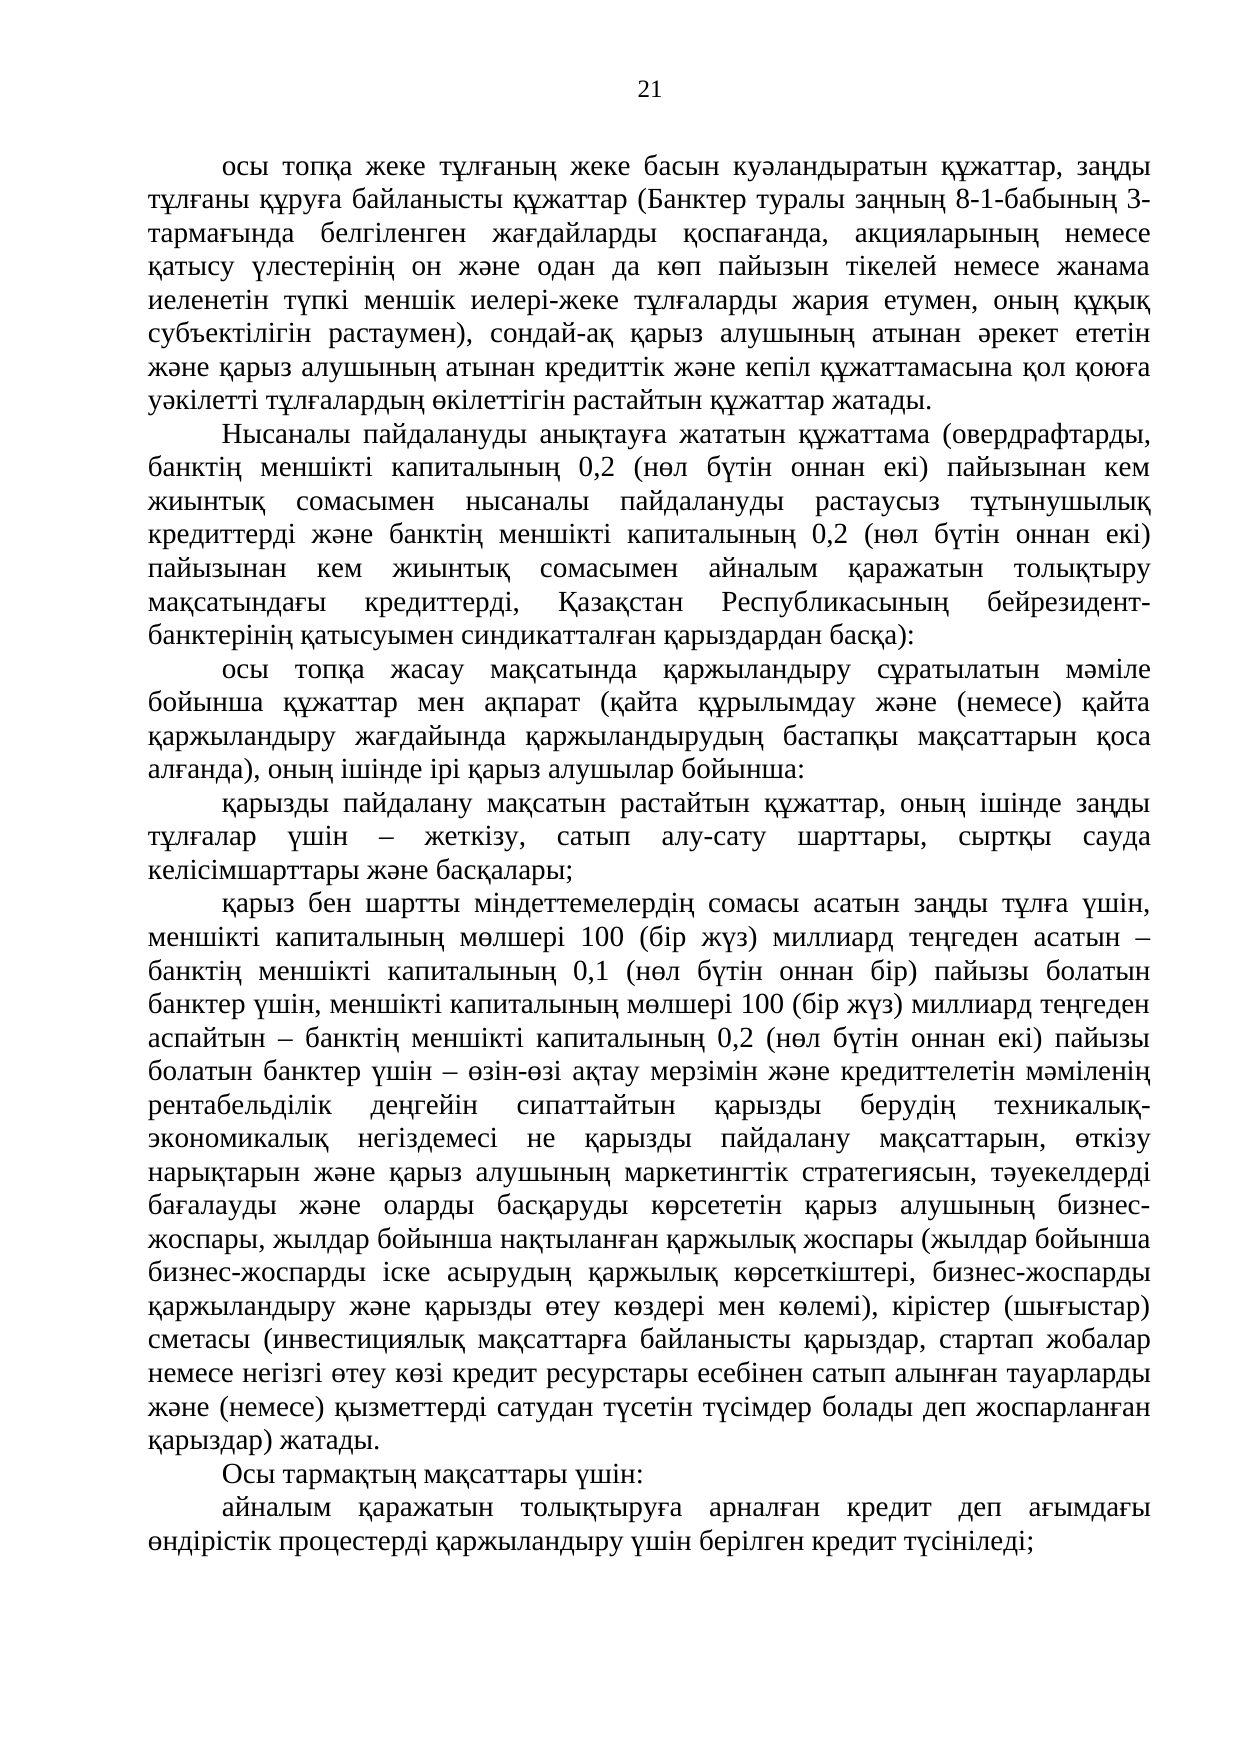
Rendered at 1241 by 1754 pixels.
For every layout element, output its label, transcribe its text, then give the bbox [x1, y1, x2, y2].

text қарыз бен шартты міндеттемелердің сомасы асатын заңды тұлға үшін, меншікті капиталының мөлшері 100 (бір жүз) миллиард теңгеден асатын – банктің меншікті капиталының 0,1 (нөл бүтін оннан бір) пайызы болатын банктер үшін, меншікті капиталының мөлшері 100 (бір жүз) миллиард теңгеден аспайтын – банктің меншікті капиталының 0,2 (нөл бүтін оннан екі) пайызы болатын банктер үшін – өзін-өзі ақтау мерзімін және кредиттелетін мәміленің рентабельділік деңгейін сипаттайтын қарызды берудің техникалық-экономикалық негіздемесі не қарызды пайдалану мақсаттарын, өткізу нарықтарын және қарыз алушының маркетингтік стратегиясын, тәуекелдерді бағалауды және оларды басқаруды көрсететін қарыз алушының бизнес-жоспары, жылдар бойынша нақтыланған қаржылық жоспары (жылдар бойынша бизнес-жоспарды іске асырудың қаржылық көрсеткіштері, бизнес-жоспарды қаржыландыру және қарызды өтеу көздері мен көлемі), кірістер (шығыстар) сметасы (инвестициялық мақсаттарға байланысты қарыздар, стартап жобалар немесе негізгі өтеу көзі кредит ресурстары есебінен сатып алынған тауарларды және (немесе) қызметтерді сатудан түсетін түсімдер болады деп жоспарланған қарыздар) жатады. [148, 886, 1152, 1456]
text осы топқа жасау мақсатында қаржыландыру сұратылатын мәміле бойынша құжаттар мен ақпарат (қайта құрылымдау және (немесе) қайта қаржыландыру жағдайында қаржыландырудың бастапқы мақсаттарын қоса алғанда), оның ішінде ірі қарыз алушылар бойынша: [148, 651, 1152, 785]
text Осы тармақтың мақсаттары үшін: [148, 1456, 1152, 1489]
text қарызды пайдалану мақсатын растайтын құжаттар, оның ішінде заңды тұлғалар үшін – жеткізу, сатып алу-сату шарттары, сыртқы сауда келісімшарттары және басқалары; [148, 785, 1152, 886]
text айналым қаражатын толықтыруға арналған кредит деп ағымдағы өндірістік процестерді қаржыландыру үшін берілген кредит түсініледі; [148, 1489, 1152, 1556]
text осы топқа жеке тұлғаның жеке басын куәландыратын құжаттар, заңды тұлғаны құруға байланысты құжаттар (Банктер туралы заңның 8-1-бабының 3-тармағында белгіленген жағдайларды қоспағанда, акцияларының немесе қатысу үлестерінің он және одан да көп пайызын тікелей немесе жанама иеленетін түпкі меншік иелері-жеке тұлғаларды жария етумен, оның құқық субъектілігін растаумен), сондай-ақ қарыз алушының атынан әрекет ететін және қарыз алушының атынан кредиттік және кепіл құжаттамасына қол қоюға уәкілетті тұлғалардың өкілеттігін растайтын құжаттар жатады. [148, 148, 1152, 416]
text Нысаналы пайдалануды анықтауға жататын құжаттама (овердрафтарды, банктің меншікті капиталының 0,2 (нөл бүтін оннан екі) пайызынан кем жиынтық сомасымен нысаналы пайдалануды растаусыз тұтынушылық кредиттерді және банктің меншікті капиталының 0,2 (нөл бүтін оннан екі) пайызынан кем жиынтық сомасымен айналым қаражатын толықтыру мақсатындағы кредиттерді, Қазақстан Республикасының бейрезидент-банктерінің қатысуымен синдикатталған қарыздардан басқа): [148, 416, 1152, 651]
